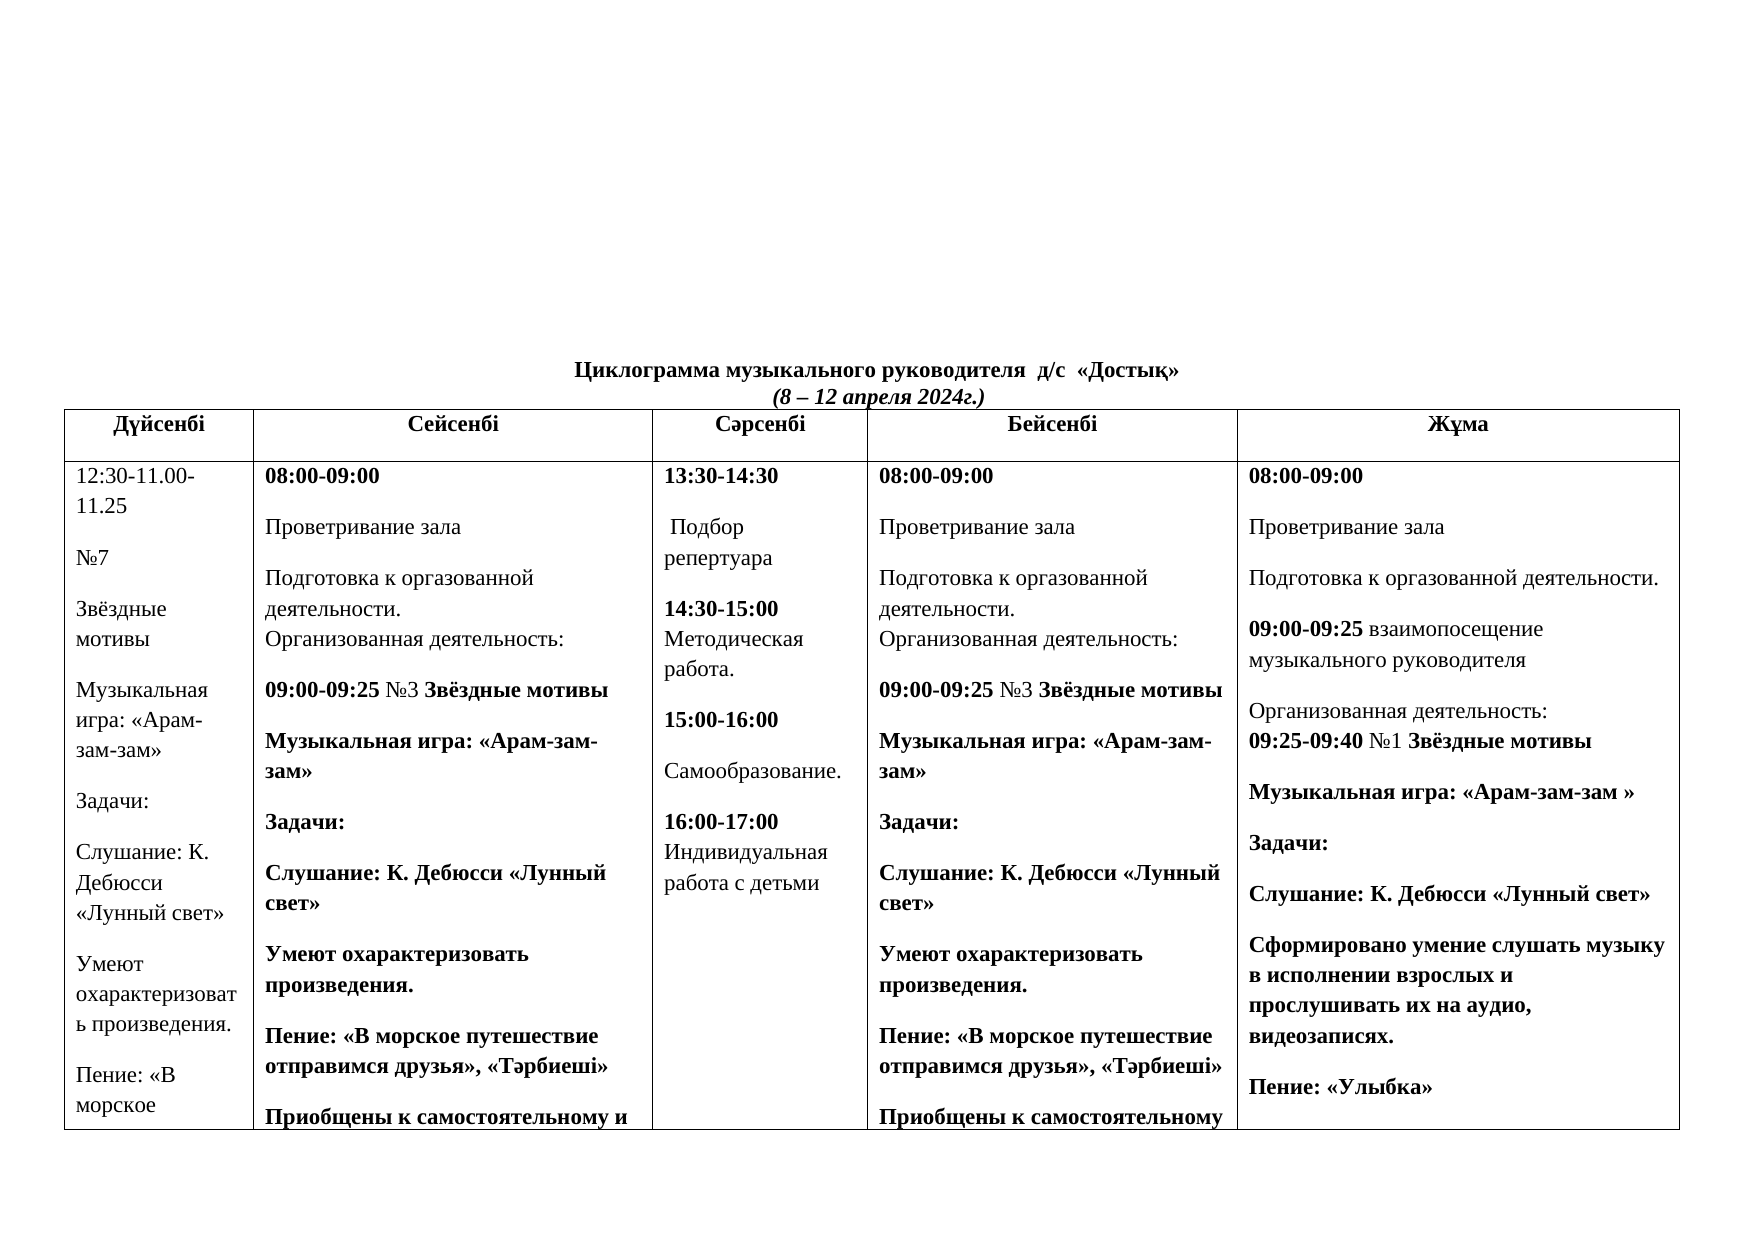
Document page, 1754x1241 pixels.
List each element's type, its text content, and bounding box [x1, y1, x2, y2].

text (8 – 12 апреля 2024г.) [75, 383, 1679, 409]
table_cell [65, 462, 253, 1129]
text Циклограмма музыкального руководителя д/с «Достық» [75, 356, 1679, 383]
table_header Сейсенбі [254, 410, 652, 461]
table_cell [254, 462, 652, 1129]
table_header Жұма [1238, 410, 1679, 461]
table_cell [1238, 462, 1679, 1129]
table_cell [868, 462, 1237, 1129]
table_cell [653, 462, 867, 1129]
table_header Дүйсенбі [65, 410, 253, 461]
table_header Бейсенбі [868, 410, 1237, 461]
table_header Сәрсенбі [653, 410, 867, 461]
